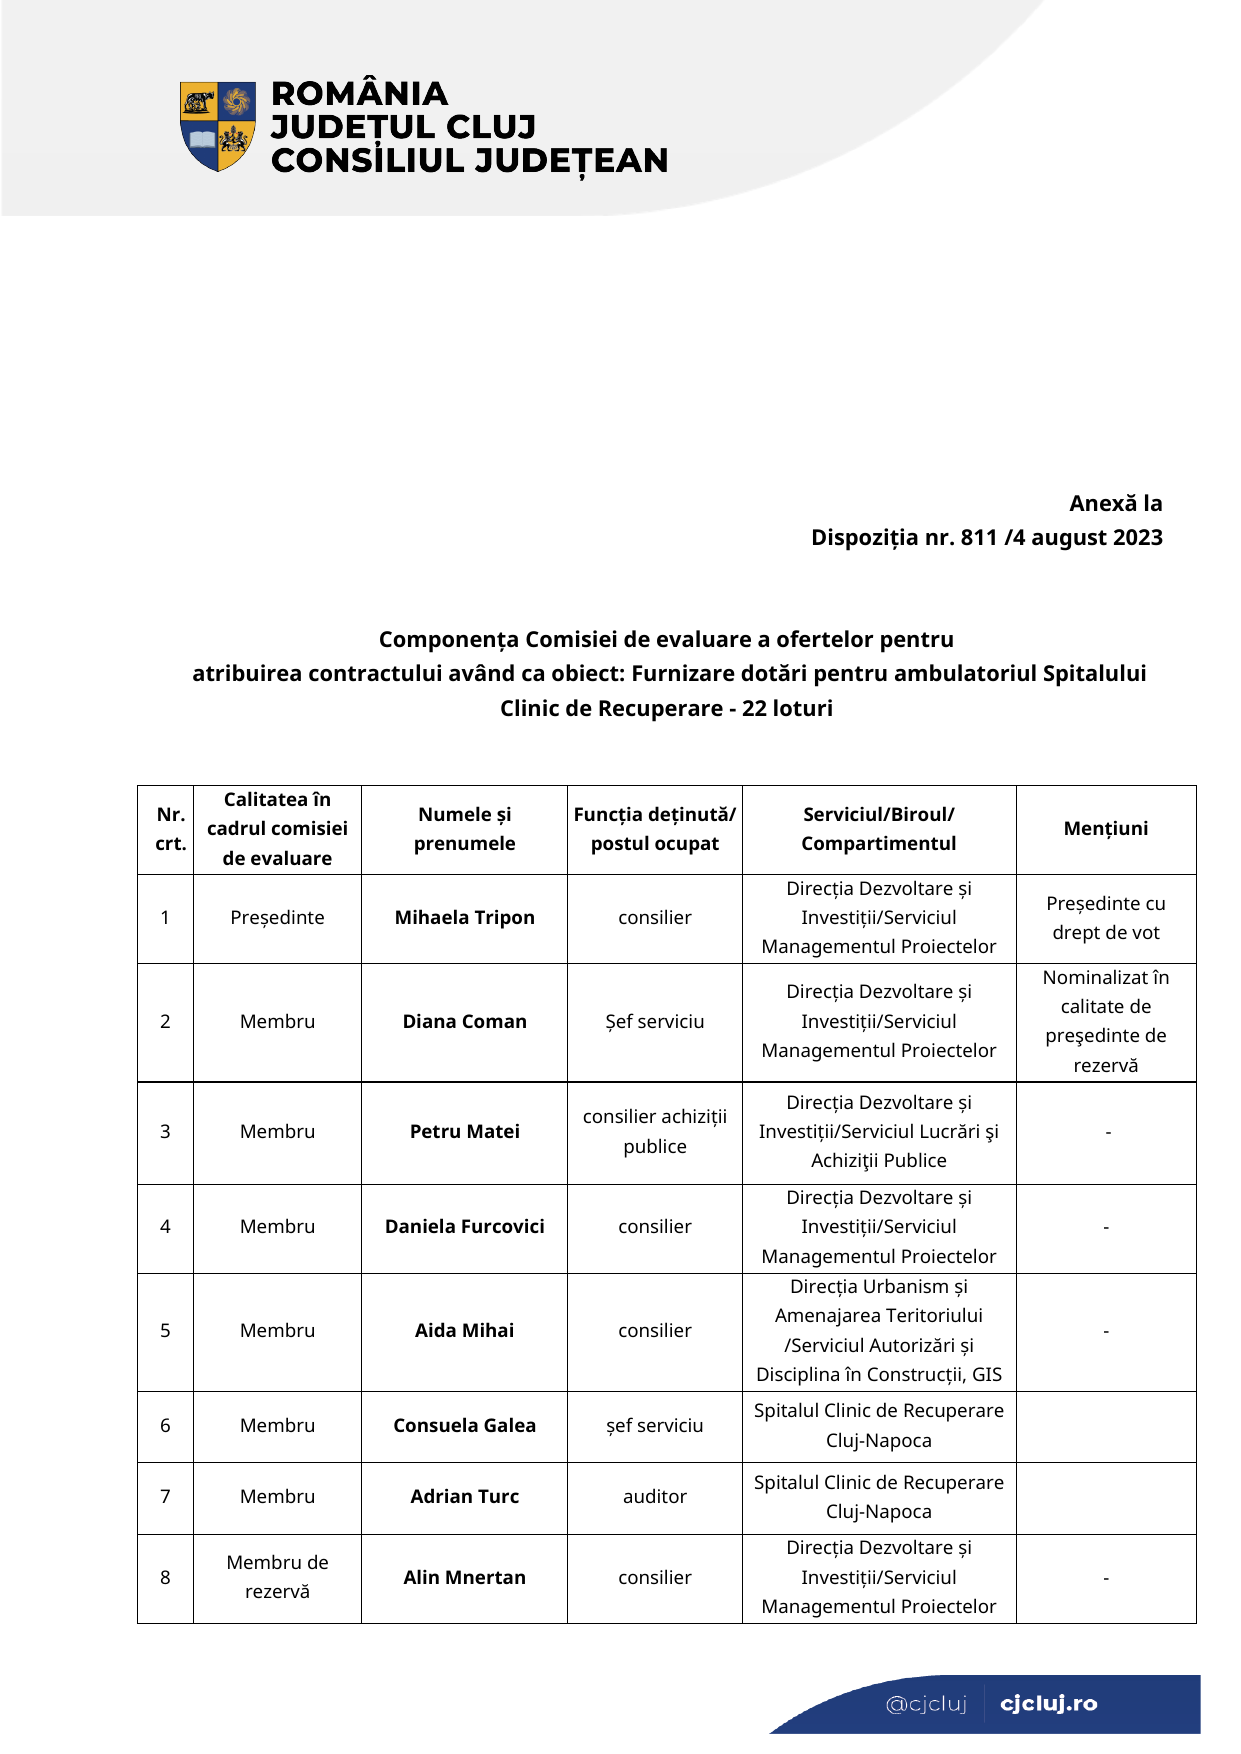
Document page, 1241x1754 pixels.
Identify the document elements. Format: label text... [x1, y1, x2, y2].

table_cell consilier [568, 1274, 742, 1391]
table_cell consilier [568, 1535, 742, 1623]
table_cell Daniela Furcovici [362, 1185, 567, 1272]
table_header Calitatea în cadrul comisiei de evaluare [194, 786, 361, 874]
table_header Funcția deținută/ postul ocupat [568, 786, 742, 874]
table_cell Președinte cu drept de vot [1017, 875, 1196, 963]
table_cell 3 [138, 1083, 193, 1183]
table_cell auditor [568, 1463, 742, 1534]
table_cell Membru [194, 1274, 361, 1391]
table_cell Diana Coman [362, 964, 567, 1081]
picture [180, 75, 667, 181]
table_cell Membru [194, 1083, 361, 1183]
table_header Serviciul/Biroul/ Compartimentul [743, 786, 1016, 874]
table_cell Direcția Dezvoltare și Investiții/Serviciul Managementul Proiectelor [743, 964, 1016, 1081]
table_cell Spitalul Clinic de Recuperare Cluj-Napoca [743, 1463, 1016, 1534]
table_cell 8 [138, 1535, 193, 1623]
table_cell Membru de rezervă [194, 1535, 361, 1623]
table_cell Adrian Turc [362, 1463, 567, 1534]
table_cell Aida Mihai [362, 1274, 567, 1391]
table_cell consilier achiziții publice [568, 1083, 742, 1183]
table_cell consilier [568, 1185, 742, 1272]
table_cell 1 [138, 875, 193, 963]
table_cell Membru [194, 1185, 361, 1272]
table_cell - [1017, 1535, 1196, 1623]
text atribuirea contractului având ca obiect: Furnizare dotări pentru ambulatoriul Spitalului Clinic de Recuperare - 22 loturi [180, 658, 1153, 722]
table_cell Nominalizat în calitate de preşedinte de rezervă [1017, 964, 1196, 1081]
text Componența Comisiei de evaluare a ofertelor pentru [180, 624, 1153, 654]
table_cell Direcția Urbanism și Amenajarea Teritoriului /Serviciul Autorizări și Disciplina în Construcții, GIS [743, 1274, 1016, 1391]
table_cell 6 [138, 1392, 193, 1462]
text Dispoziția nr. 811 /4 august 2023 [180, 522, 1163, 552]
table_header Nr. crt. [138, 786, 193, 874]
table_cell [1017, 1463, 1196, 1534]
table_cell 7 [138, 1463, 193, 1534]
picture [768, 1675, 1201, 1734]
table_cell [1017, 1392, 1196, 1462]
table_cell - [1017, 1274, 1196, 1391]
text Anexă la [180, 488, 1163, 517]
table_cell consilier [568, 875, 742, 963]
table_cell Membru [194, 964, 361, 1081]
table_cell - [1017, 1185, 1196, 1272]
table_cell șef serviciu [568, 1392, 742, 1462]
table_cell Președinte [194, 875, 361, 963]
table_cell Direcția Dezvoltare și Investiții/Serviciul Managementul Proiectelor [743, 1535, 1016, 1623]
table_cell Direcția Dezvoltare și Investiții/Serviciul Lucrări şi Achiziţii Publice [743, 1083, 1016, 1183]
table_cell Membru [194, 1392, 361, 1462]
table_cell Membru [194, 1463, 361, 1534]
table_cell Spitalul Clinic de Recuperare Cluj-Napoca [743, 1392, 1016, 1462]
table_cell Direcția Dezvoltare și Investiții/Serviciul Managementul Proiectelor [743, 1185, 1016, 1272]
table_cell 5 [138, 1274, 193, 1391]
table_cell 4 [138, 1185, 193, 1272]
table_cell 2 [138, 964, 193, 1081]
table_cell Direcția Dezvoltare și Investiții/Serviciul Managementul Proiectelor [743, 875, 1016, 963]
table_cell - [1017, 1083, 1196, 1183]
table_cell Alin Mnertan [362, 1535, 567, 1623]
table_header Numele și prenumele [362, 786, 567, 874]
table_cell Șef serviciu [568, 964, 742, 1081]
table_cell Petru Matei [362, 1083, 567, 1183]
table_header Mențiuni [1017, 786, 1196, 874]
table_cell Mihaela Tripon [362, 875, 567, 963]
table_cell Consuela Galea [362, 1392, 567, 1462]
